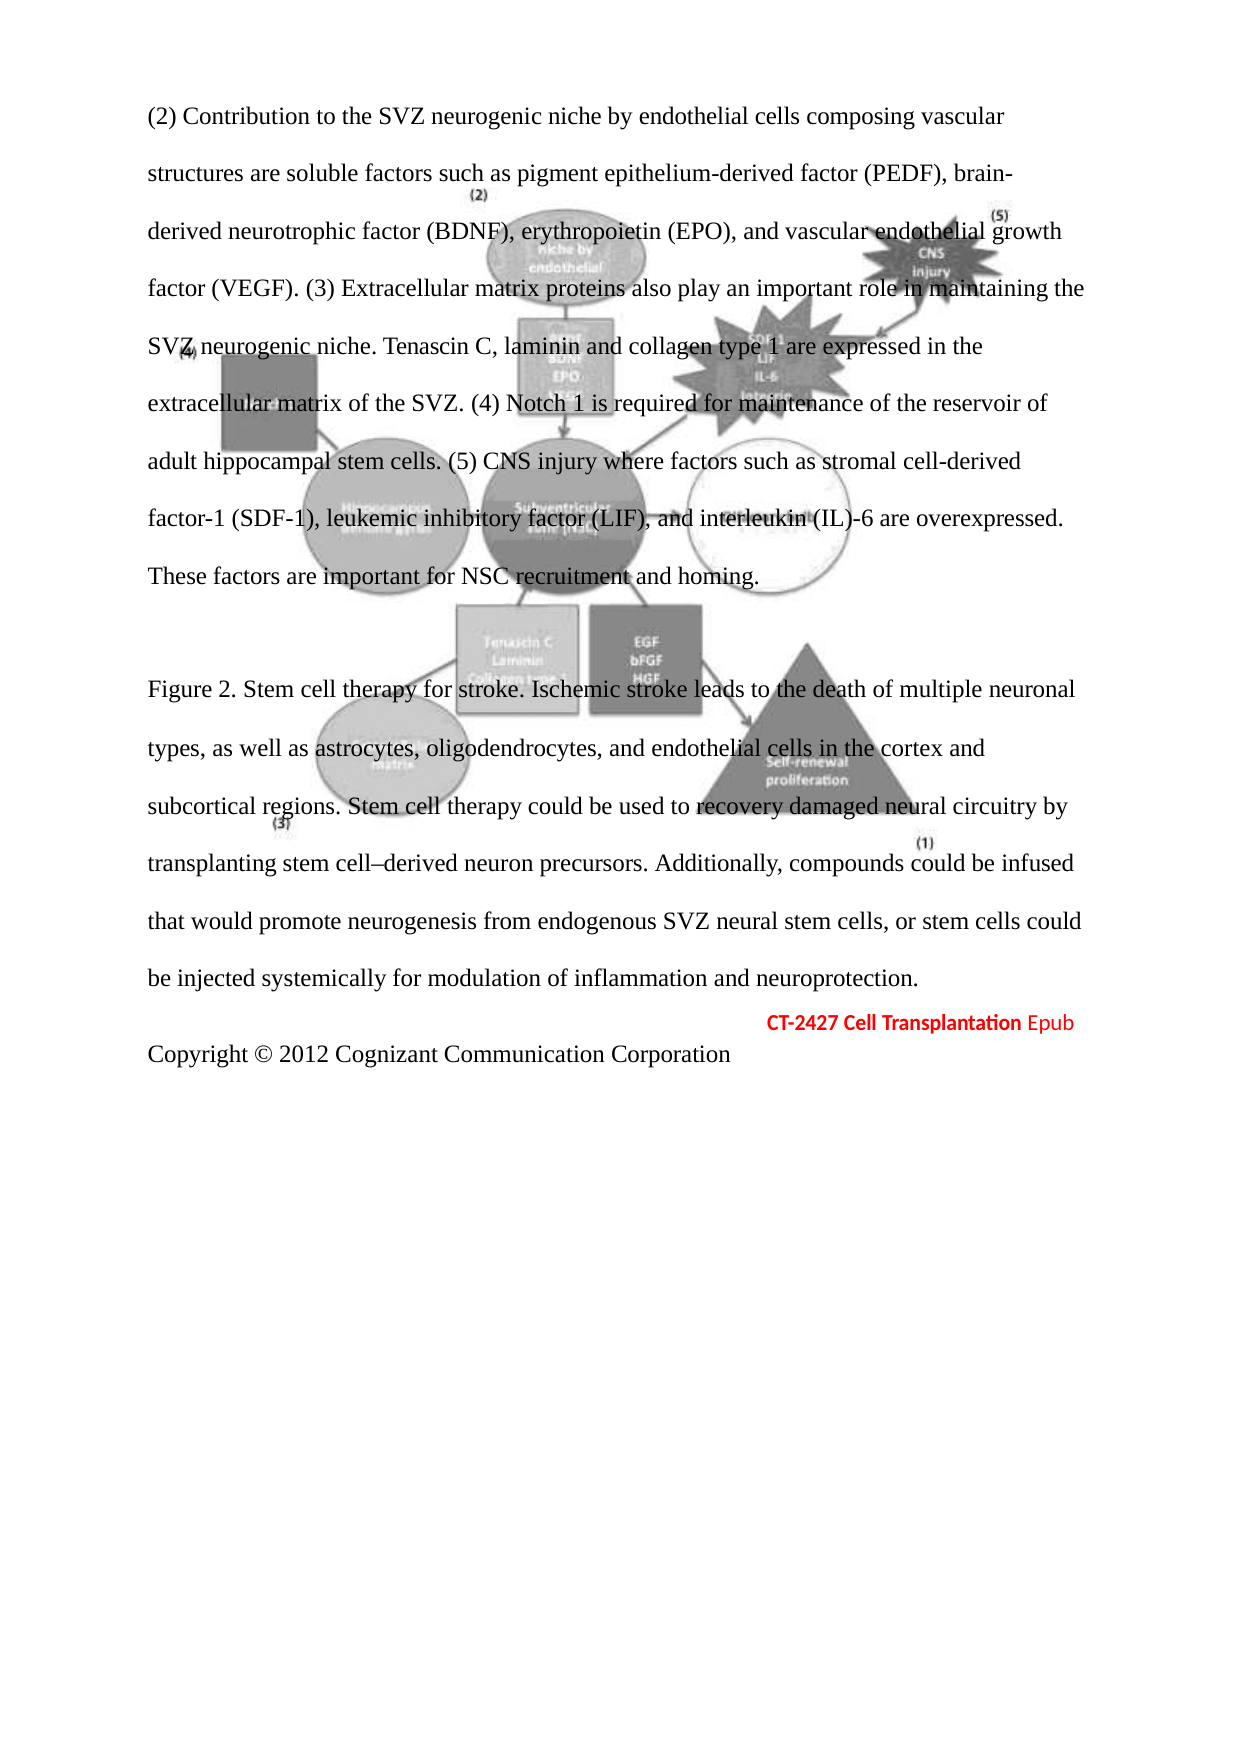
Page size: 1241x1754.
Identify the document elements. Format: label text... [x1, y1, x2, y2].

text Copyright © 2012 Cognizant Communication Corporation [147, 1039, 1137, 1068]
text adult hippocampal stem cells. (5) CNS injury where factors such as stromal cell-derived [147, 443, 1137, 476]
text that would promote neurogenesis from endogenous SVZ neural stem cells, or stem cells could [147, 903, 1137, 936]
text types, as well as astrocytes, oligodendrocytes, and endothelial cells in the cortex and [147, 731, 1137, 763]
text be injected systemically for modulation of inflammation and neuroprotection. [147, 961, 1137, 993]
text These factors are important for NSC recruitment and homing. [147, 558, 1137, 591]
text derived neurotrophic factor (BDNF), erythropoietin (EPO), and vascular endothelial growth [147, 213, 1137, 246]
text (2) Contribution to the SVZ neurogenic niche by endothelial cells composing vascular [147, 98, 1137, 131]
text factor (VEGF). (3) Extracellular matrix proteins also play an important role in maintaining the [147, 271, 1137, 303]
text structures are soluble factors such as pigment epithelium-derived factor (PEDF), brain- [147, 156, 1137, 188]
picture [145, 175, 1094, 869]
text subcortical regions. Stem cell therapy could be used to recovery damaged neural circuitry by [147, 788, 1137, 821]
text extracellular matrix of the SVZ. (4) Notch 1 is required for maintenance of the reservoir of [147, 386, 1137, 418]
text CT-2427 Cell Transplantation Epub [147, 993, 1137, 1039]
text Figure 2. Stem cell therapy for stroke. Ischemic stroke leads to the death of multiple neuronal [147, 666, 1137, 706]
text transplanting stem cell–derived neuron precursors. Additionally, compounds could be infused [147, 846, 1137, 878]
text SVZ neurogenic niche. Tenascin C, laminin and collagen type 1 are expressed in the [147, 328, 1137, 361]
text factor-1 (SDF-1), leukemic inhibitory factor (LIF), and interleukin (IL)-6 are overexpressed. [147, 501, 1137, 533]
